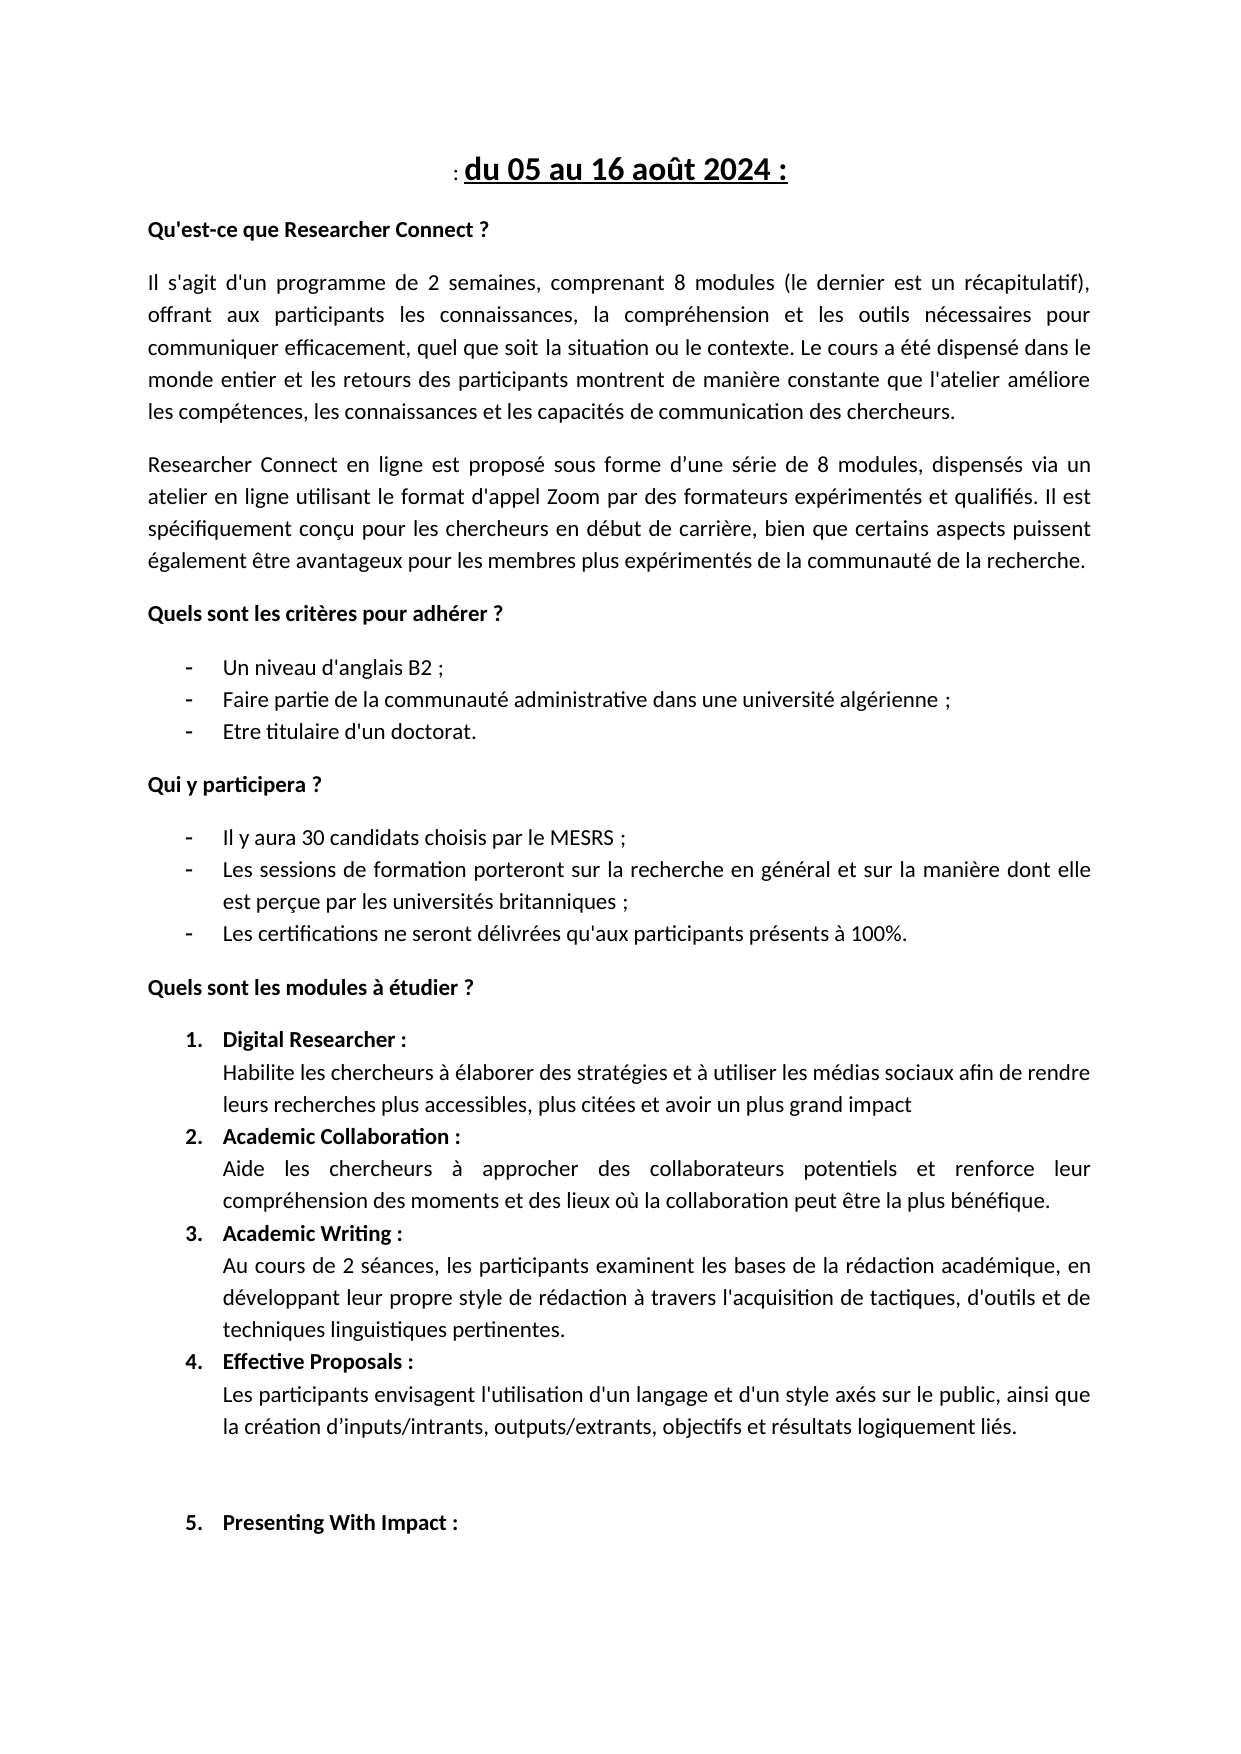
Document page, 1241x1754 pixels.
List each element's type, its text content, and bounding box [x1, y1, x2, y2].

list Digital Researcher : [185, 1026, 1093, 1054]
text Il s'agit d'un programme de 2 semaines, comprenant 8 modules (le dernier est un récapitulatif), offrant aux participants les connaissances, la compréhension et les outils nécessaires pour communiquer efficacement, quel que soit la situation ou le contexte. Le cours a été dispensé dans le monde entier et les retours des participants montrent de manière constante que l'atelier améliore les compétences, les connaissances et les capacités de communication des chercheurs. [148, 268, 1093, 425]
text Researcher Connect en ligne est proposé sous forme d’une série de 8 modules, dispensés via un atelier en ligne utilisant le format d'appel Zoom par des formateurs expérimentés et qualifiés. Il est spécifiquement conçu pour les chercheurs en début de carrière, bien que certains aspects puissent également être avantageux pour les membres plus expérimentés de la communauté de la recherche. [148, 450, 1093, 574]
list Aide les chercheurs à approcher des collaborateurs potentiels et renforce leur compréhension des moments et des lieux où la collaboration peut être la plus bénéfique. [223, 1154, 1093, 1214]
list Au cours de 2 séances, les participants examinent les bases de la rédaction académique, en développant leur propre style de rédaction à travers l'acquisition de tactiques, d'outils et de techniques linguistiques pertinentes. [223, 1251, 1093, 1343]
text Qu'est-ce que Researcher Connect ? [148, 215, 1093, 243]
list Etre titulaire d'un doctorat. [185, 717, 1093, 745]
text Quels sont les critères pour adhérer ? [148, 599, 1093, 628]
text Quels sont les modules à étudier ? [148, 973, 1093, 1001]
list Les sessions de formation porteront sur la recherche en général et sur la manière dont elle est perçue par les universités britanniques ; [185, 855, 1093, 915]
list Habilite les chercheurs à élaborer des stratégies et à utiliser les médias sociaux afin de rendre leurs recherches plus accessibles, plus citées et avoir un plus grand impact [223, 1058, 1093, 1118]
text : du 05 au 16 août 2024 : [148, 148, 1093, 188]
list Academic Collaboration : [185, 1122, 1093, 1150]
list Il y aura 30 candidats choisis par le MESRS ; [185, 823, 1093, 851]
list Les certifications ne seront délivrées qu'aux participants présents à 100%. [185, 919, 1093, 948]
list Presenting With Impact : [185, 1508, 1093, 1536]
list Academic Writing : [185, 1219, 1093, 1247]
list Un niveau d'anglais B2 ; [185, 653, 1093, 681]
text Qui y participera ? [148, 770, 1093, 798]
list Les participants envisagent l'utilisation d'un langage et d'un style axés sur le public, ainsi que la création d’inputs/intrants, outputs/extrants, objectifs et résultats logiquement liés. [223, 1380, 1093, 1440]
list Effective Proposals : [185, 1347, 1093, 1376]
list Faire partie de la communauté administrative dans une université algérienne ; [185, 685, 1093, 713]
